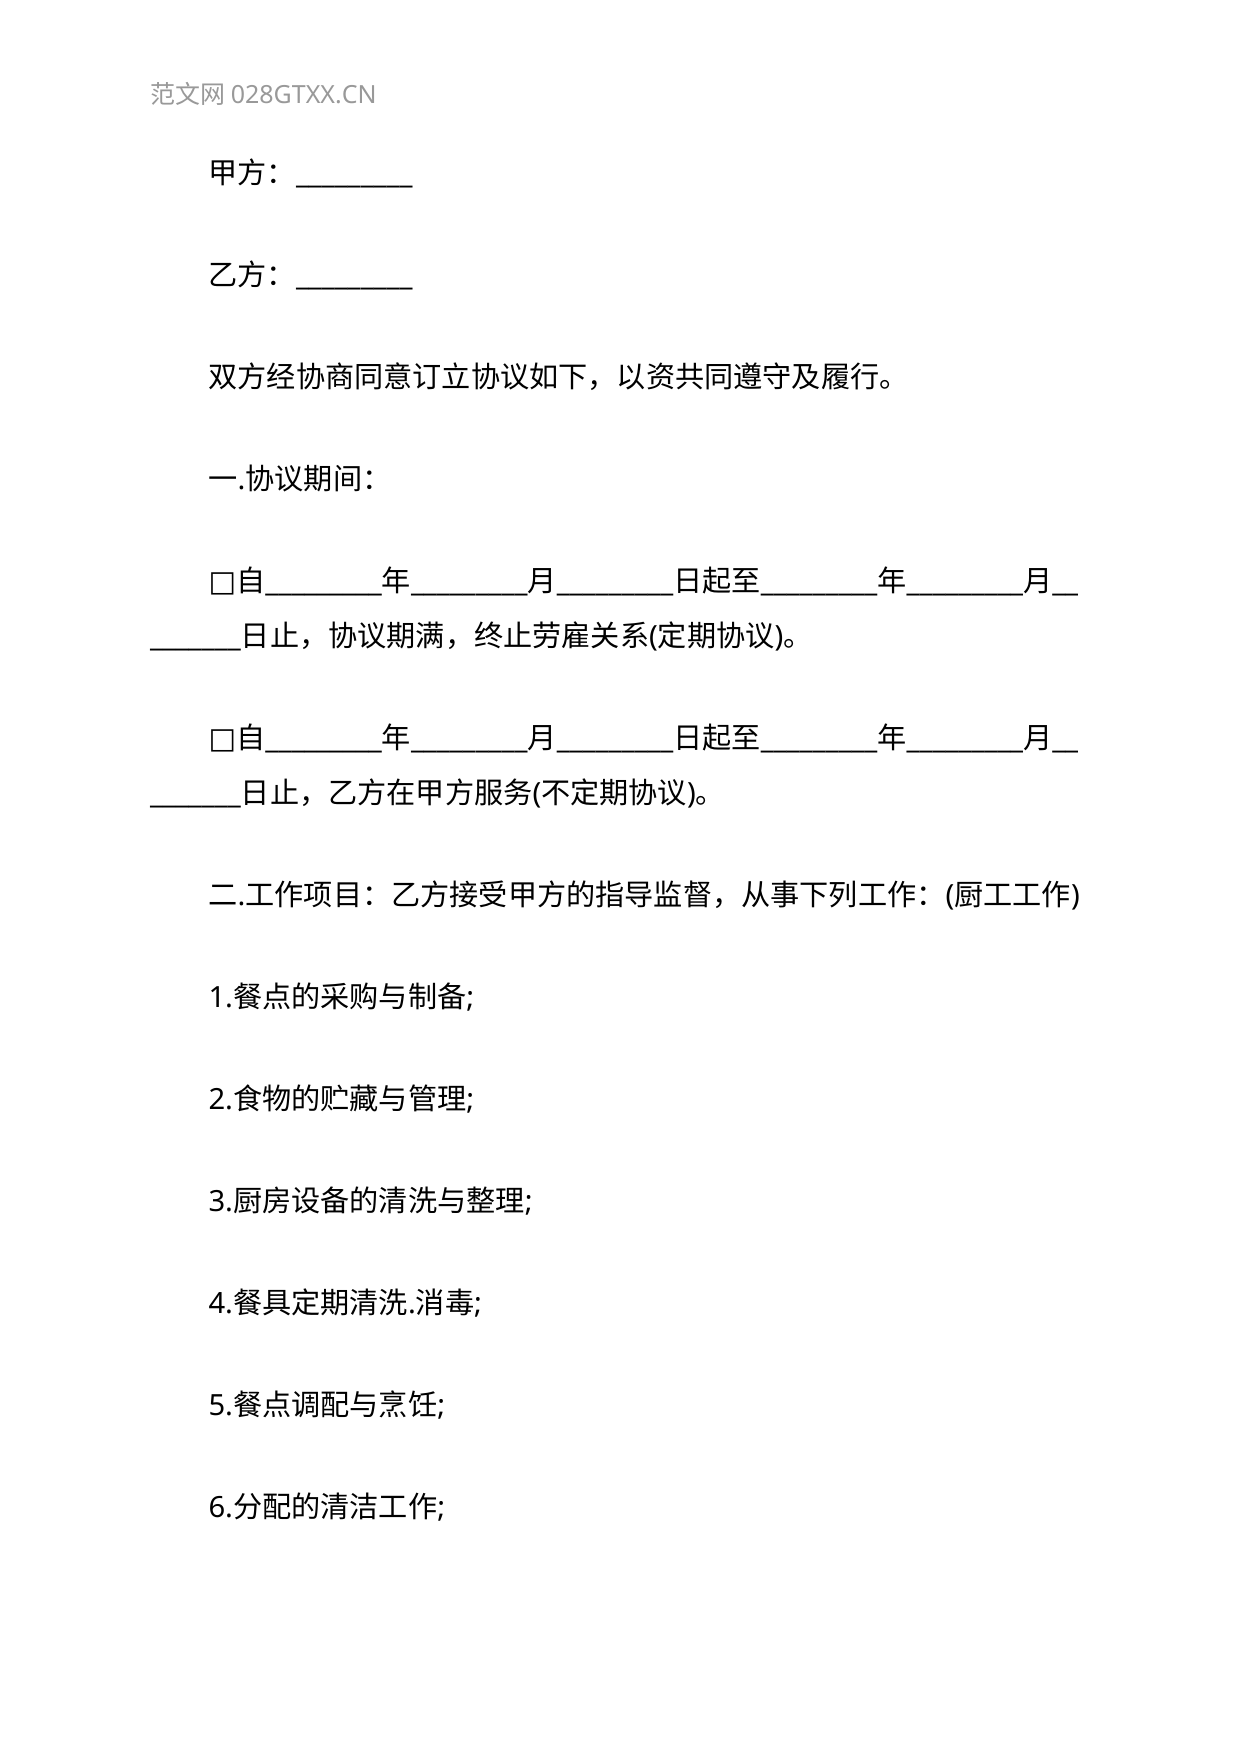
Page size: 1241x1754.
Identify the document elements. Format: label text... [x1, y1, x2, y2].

text 双方经协商同意订立协议如下，以资共同遵守及履行。 [150, 354, 1090, 396]
text 3.厨房设备的清洗与整理; [150, 1178, 1090, 1220]
text 二.工作项目：乙方接受甲方的指导监督，从事下列工作：(厨工工作) [150, 872, 1090, 914]
text 2.食物的贮藏与管理; [150, 1076, 1090, 1118]
text 乙方：_________ [150, 252, 1090, 294]
text 6.分配的清洁工作; [150, 1483, 1090, 1526]
text 一.协议期间： [150, 456, 1090, 498]
text 1.餐点的采购与制备; [150, 974, 1090, 1016]
text 5.餐点调配与烹饪; [150, 1382, 1090, 1424]
text 4.餐具定期清洗.消毒; [150, 1279, 1090, 1322]
text □自_________年_________月_________日起至_________年_________月_________日止，乙方在甲方服务(不定期协议)。 [150, 715, 1090, 812]
text 甲方：_________ [150, 150, 1090, 192]
text □自_________年_________月_________日起至_________年_________月_________日止，协议期满，终止劳雇关系(定期协议)。 [150, 558, 1090, 655]
